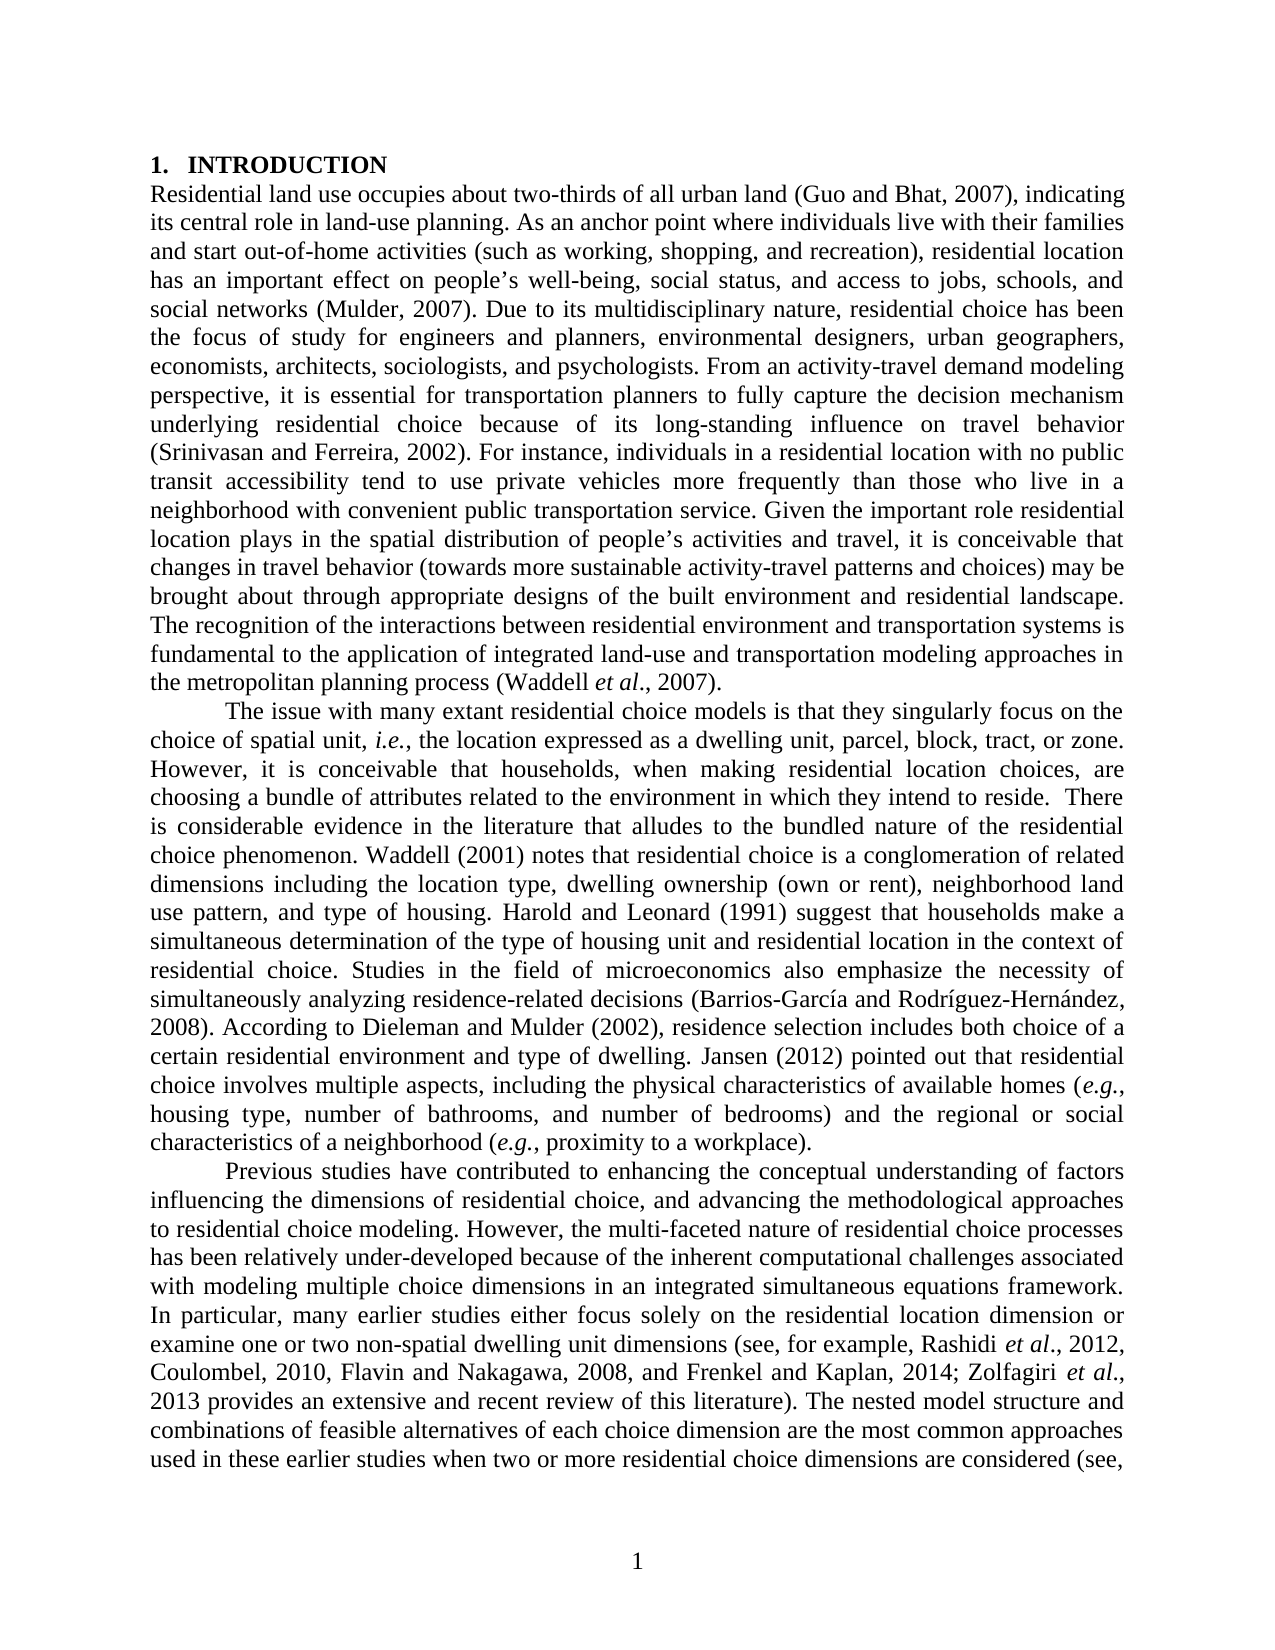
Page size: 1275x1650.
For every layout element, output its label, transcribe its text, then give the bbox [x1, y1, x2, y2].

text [150, 1156, 1125, 1472]
text Residential land use occupies about two-thirds of all urban land (Guo and Bhat, 2007), indicating its central role in land-use planning. As an anchor point where individuals live with their families and start out-of-home activities (such as working, shopping, and recreation), residential location has an important effect on people’s well-being, social status, and access to jobs, schools, and social networks (Mulder, 2007). Due to its multidisciplinary nature, residential choice has been the focus of study for engineers and planners, environmental designers, urban geographers, economists, architects, sociologists, and psychologists. From an activity-travel demand modeling perspective, it is essential for transportation planners to fully capture the decision mechanism underlying residential choice because of its long-standing influence on travel behavior (Srinivasan and Ferreira, 2002). For instance, individuals in a residential location with no public transit accessibility tend to use private vehicles more frequently than those who live in a neighborhood with convenient public transportation service. Given the important role residential location plays in the spatial distribution of people’s activities and travel, it is conceivable that changes in travel behavior (towards more sustainable activity-travel patterns and choices) may be brought about through appropriate designs of the built environment and residential landscape. The recognition of the interactions between residential environment and transportation systems is fundamental to the application of integrated land-use and transportation modeling approaches in the metropolitan planning process (Waddell et al., 2007). [150, 179, 1125, 696]
text The issue with many extant residential choice models is that they singularly focus on the choice of spatial unit, i.e., the location expressed as a dwelling unit, parcel, block, tract, or zone. However, it is conceivable that households, when making residential location choices, are choosing a bundle of attributes related to the environment in which they intend to reside. There is considerable evidence in the literature that alludes to the bundled nature of the residential choice phenomenon. Waddell (2001) notes that residential choice is a conglomeration of related dimensions including the location type, dwelling ownership (own or rent), neighborhood land use pattern, and type of housing. Harold and Leonard (1991) suggest that households make a simultaneous determination of the type of housing unit and residential location in the context of residential choice. Studies in the field of microeconomics also emphasize the necessity of simultaneously analyzing residence-related decisions (Barrios-García and Rodríguez-Hernández, 2008). According to Dieleman and Mulder (2002), residence selection includes both choice of a certain residential environment and type of dwelling. Jansen (2012) pointed out that residential choice involves multiple aspects, including the physical characteristics of available homes (e.g., housing type, number of bathrooms, and number of bedrooms) and the regional or social characteristics of a neighborhood (e.g., proximity to a workplace). [150, 696, 1125, 1156]
list INTRODUCTION [150, 150, 1125, 179]
